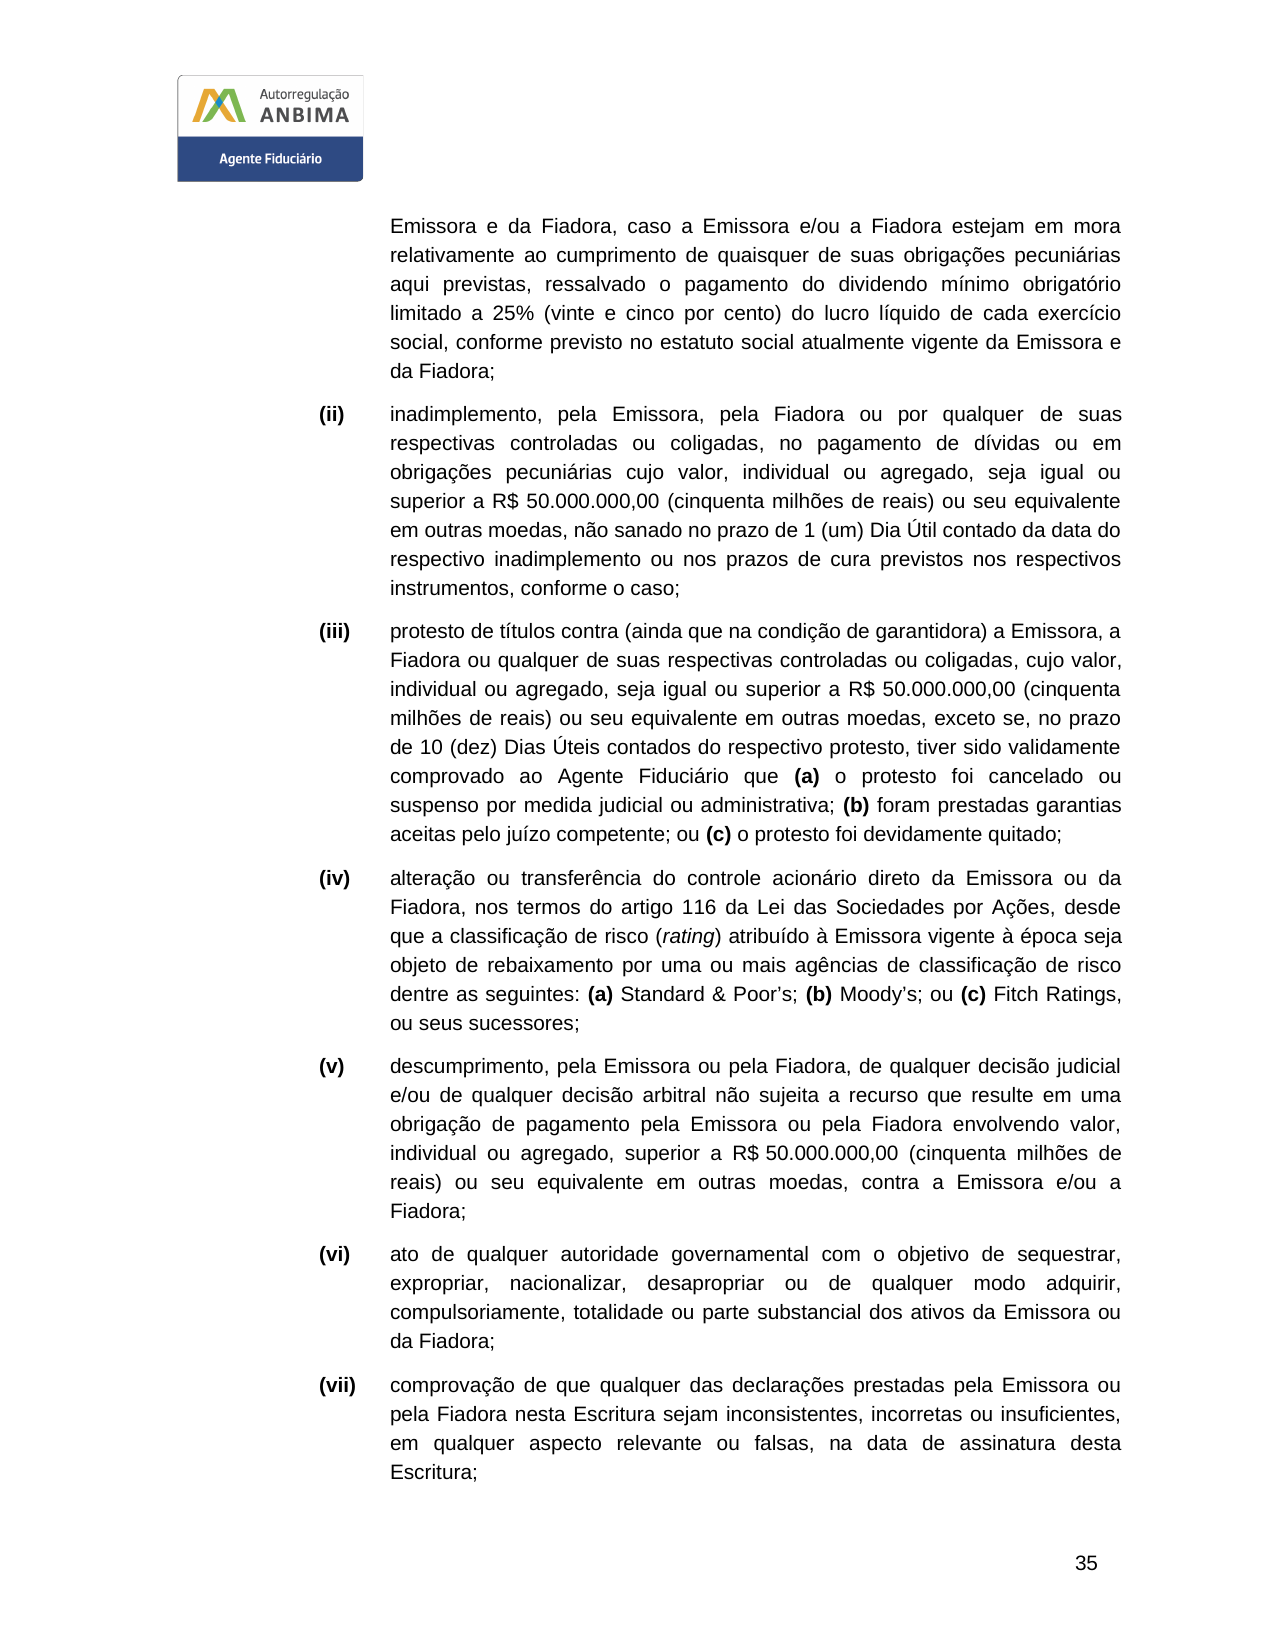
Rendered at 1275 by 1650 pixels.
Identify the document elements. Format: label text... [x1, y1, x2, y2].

text inadimplemento, pela Emissora, pela Fiadora ou por qualquer de suas respectivas controladas ou coligadas, no pagamento de dívidas ou em obrigações pecuniárias cujo valor, individual ou agregado, seja igual ou superior a R$ 50.000.000,00 (cinquenta milhões de reais) ou seu equivalente em outras moedas, não sanado no prazo de 1 (um) Dia Útil contado da data do respectivo inadimplemento ou nos prazos de cura previstos nos respectivos instrumentos, conforme o caso; [319, 402, 1122, 600]
text alteração ou transferência do controle acionário direto da Emissora ou da Fiadora, nos termos do artigo 116 da Lei das Sociedades por Ações, desde que a classificação de risco (rating) atribuído à Emissora vigente à época seja objeto de rebaixamento por uma ou mais agências de classificação de risco dentre as seguintes: (a) Standard & Poor’s; (b) Moody’s; ou (c) Fitch Ratings, ou seus sucessores; [319, 866, 1122, 1034]
text protesto de títulos contra (ainda que na condição de garantidora) a Emissora, a Fiadora ou qualquer de suas respectivas controladas ou coligadas, cujo valor, individual ou agregado, seja igual ou superior a R$ 50.000.000,00 (cinquenta milhões de reais) ou seu equivalente em outras moedas, exceto se, no prazo de 10 (dez) Dias Úteis contados do respectivo protesto, tiver sido validamente comprovado ao Agente Fiduciário que (a) o protesto foi cancelado ou suspenso por medida judicial ou administrativa; (b) foram prestadas garantias aceitas pelo juízo competente; ou (c) o protesto foi devidamente quitado; [319, 619, 1122, 846]
text comprovação de que qualquer das declarações prestadas pela Emissora ou pela Fiadora nesta Escritura sejam inconsistentes, incorretas ou insuficientes, em qualquer aspecto relevante ou falsas, na data de assinatura desta Escritura; [319, 1373, 1122, 1483]
picture [177, 75, 364, 182]
text ato de qualquer autoridade governamental com o objetivo de sequestrar, expropriar, nacionalizar, desapropriar ou de qualquer modo adquirir, compulsoriamente, totalidade ou parte substancial dos ativos da Emissora ou da Fiadora; [319, 1242, 1122, 1353]
text descumprimento, pela Emissora ou pela Fiadora, de qualquer decisão judicial e/ou de qualquer decisão arbitral não sujeita a recurso que resulte em uma obrigação de pagamento pela Emissora ou pela Fiadora envolvendo valor, individual ou agregado, superior a R$ 50.000.000,00 (cinquenta milhões de reais) ou seu equivalente em outras moedas, contra a Emissora e/ou a Fiadora; [319, 1054, 1122, 1223]
